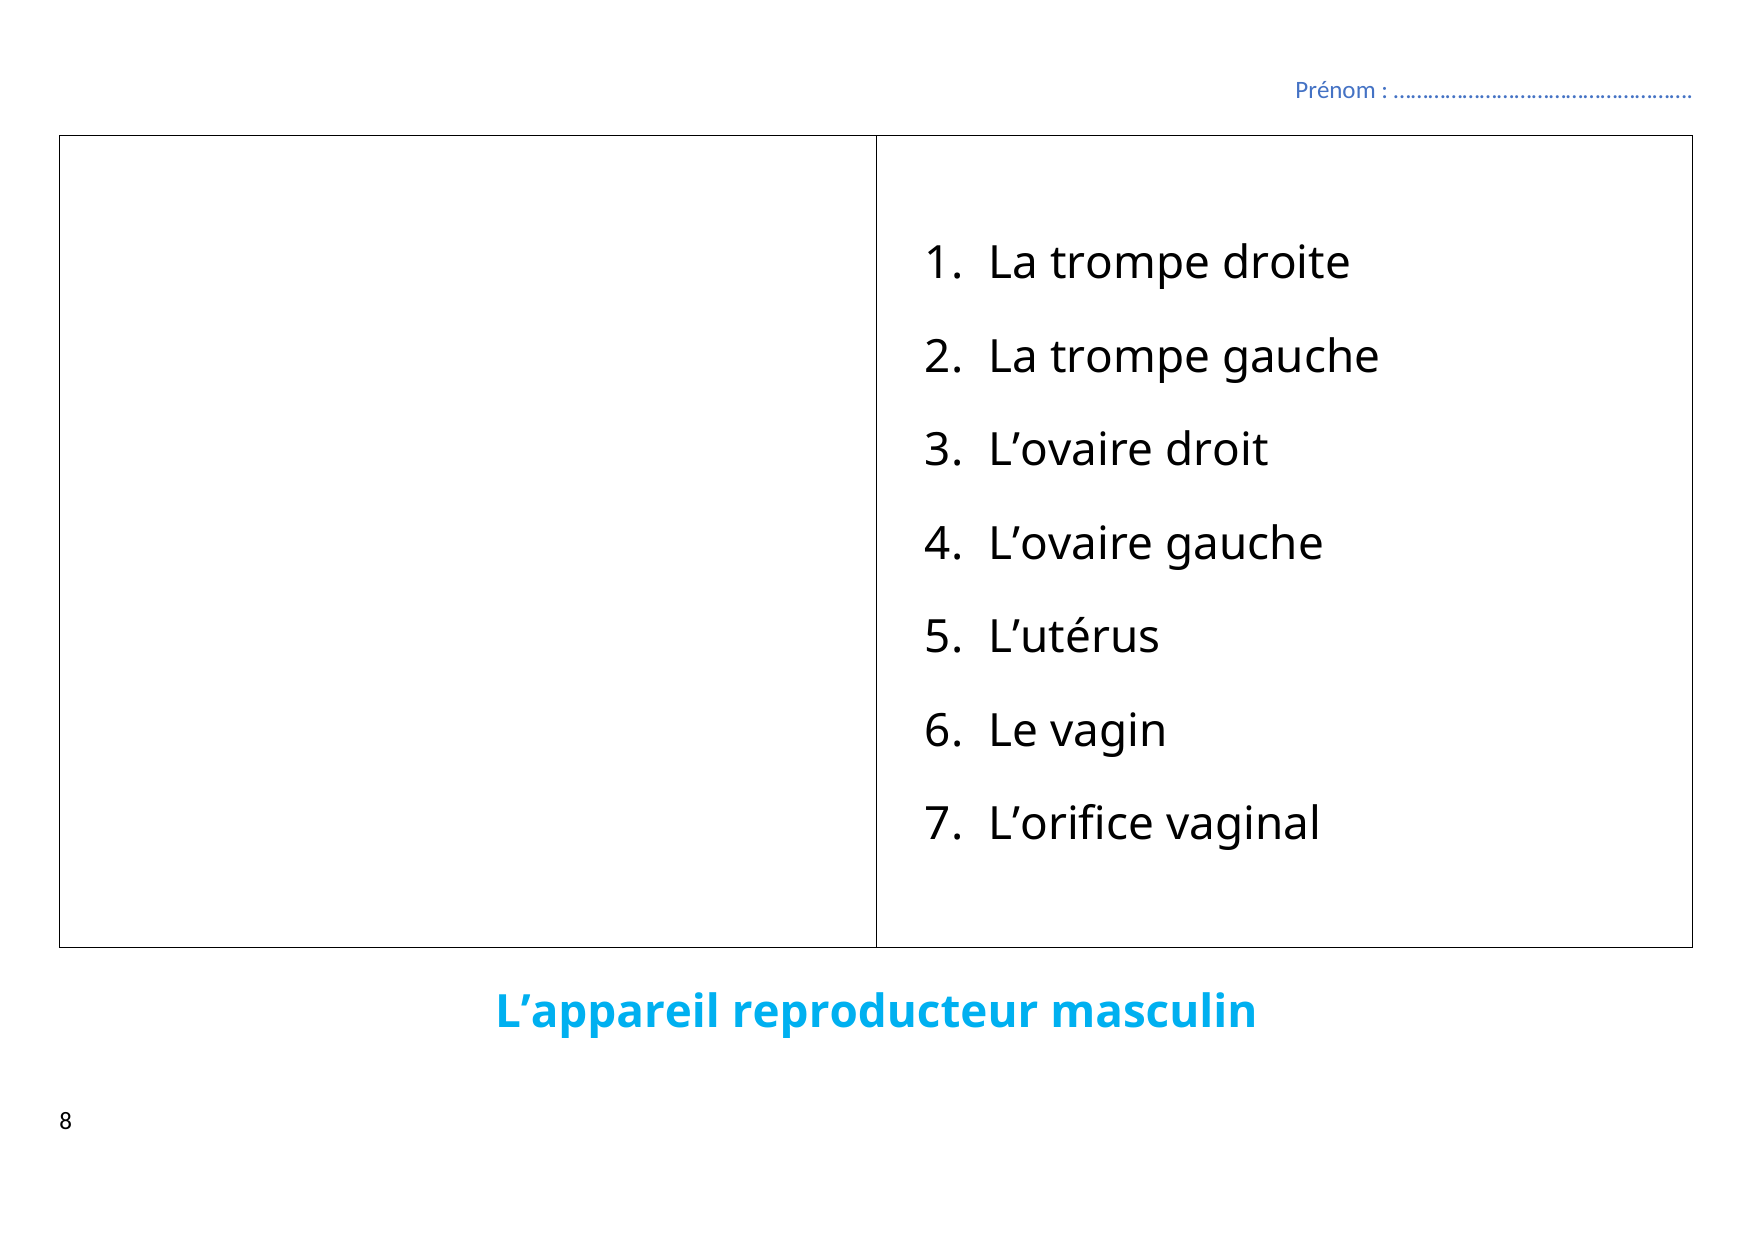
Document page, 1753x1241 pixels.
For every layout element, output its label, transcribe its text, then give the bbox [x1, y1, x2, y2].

text L’appareil reproducteur masculin [59, 979, 1693, 1041]
table_cell [60, 136, 876, 947]
table_cell La trompe droite La trompe gauche L’ovaire droit L’ovaire gauche L’utérus Le vagin L’orifice vaginal [877, 136, 1692, 947]
